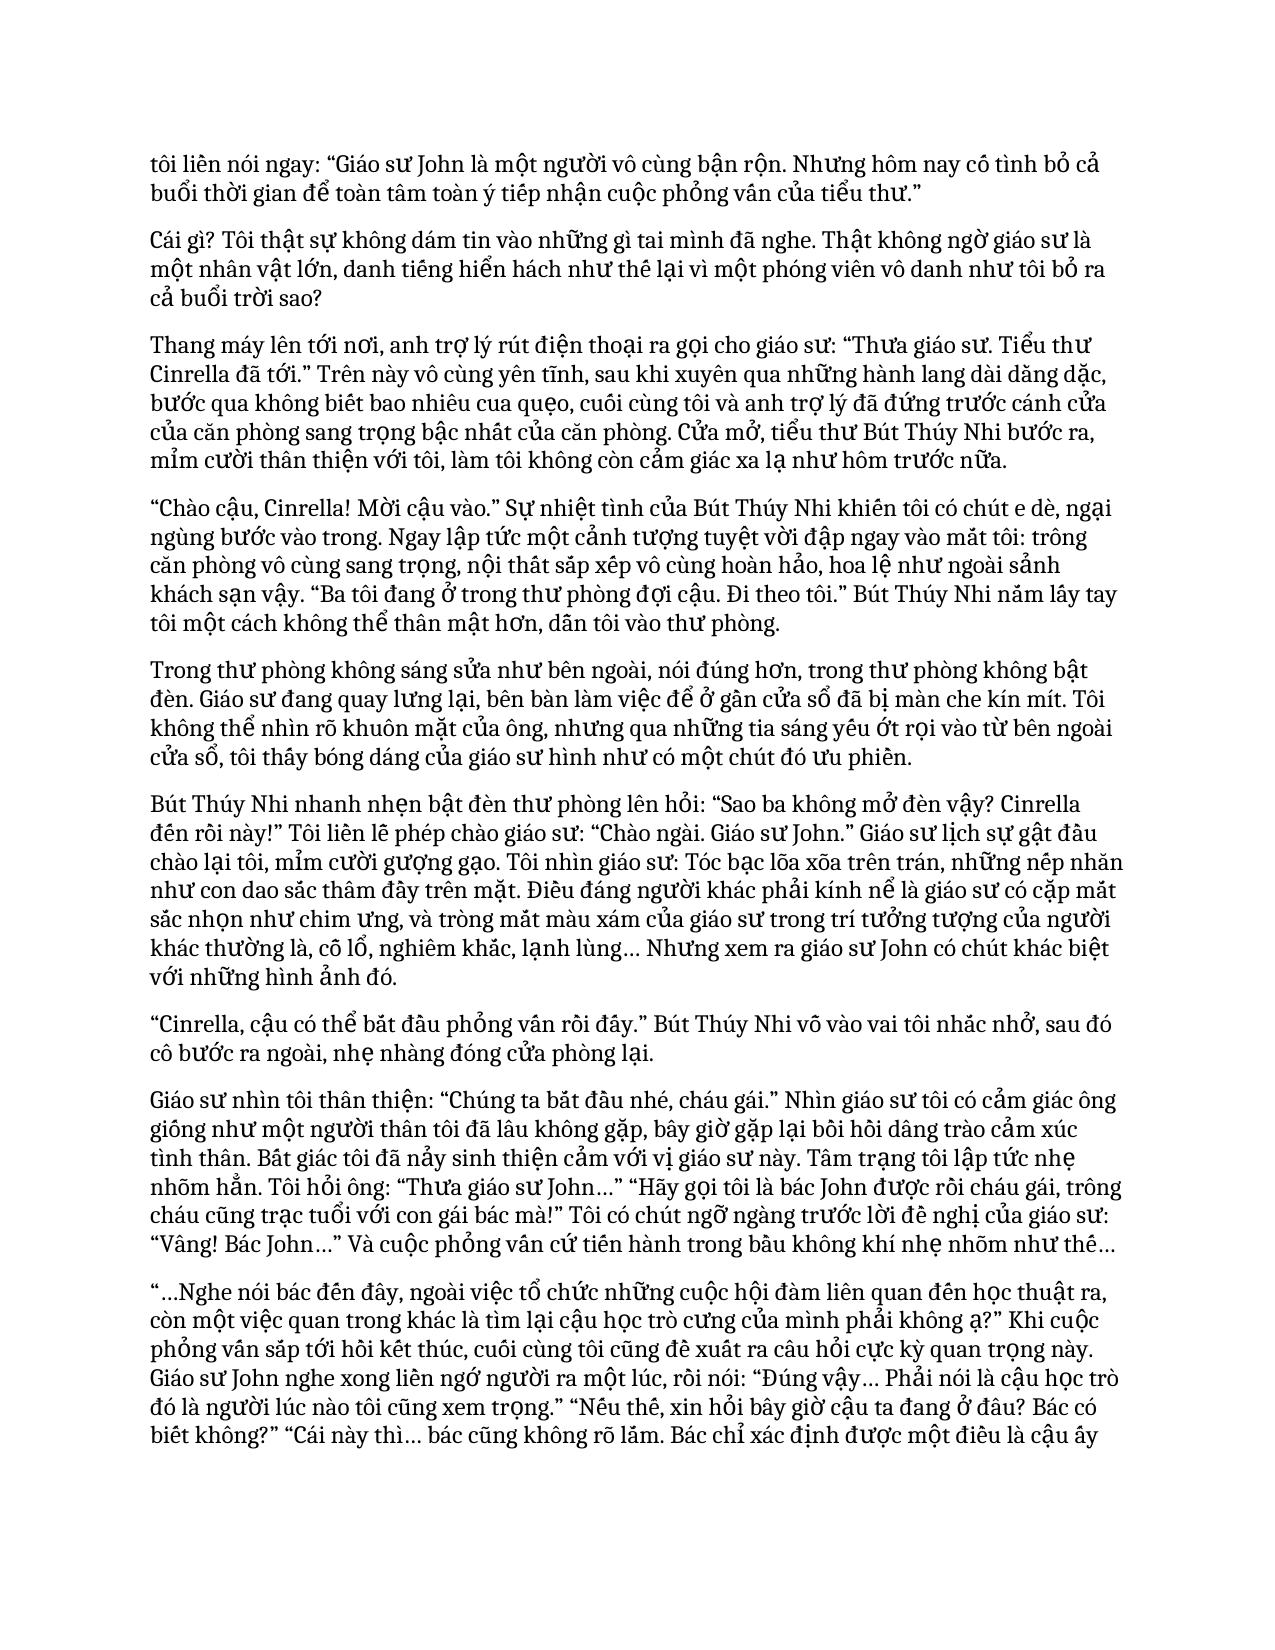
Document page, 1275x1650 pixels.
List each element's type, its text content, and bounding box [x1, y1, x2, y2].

text Thang máy lên tới nơi, anh trợ lý rút điện thoại ra gọi cho giáo sư: “Thưa giáo sư. Tiểu thư Cinrella đã tới.” Trên này vô cùng yên tĩnh, sau khi xuyên qua những hành lang dài dằng dặc, bước qua không biết bao nhiêu cua quẹo, cuối cùng tôi và anh trợ lý đã đứng trước cánh cửa của căn phòng sang trọng bậc nhất của căn phòng. Cửa mở, tiểu thư Bút Thúy Nhi bước ra, mỉm cười thân thiện với tôi, làm tôi không còn cảm giác xa lạ như hôm trước nữa. [150, 331, 1125, 475]
text Giáo sư nhìn tôi thân thiện: “Chúng ta bắt đầu nhé, cháu gái.” Nhìn giáo sư tôi có cảm giác ông giống như một người thân tôi đã lâu không gặp, bây giờ gặp lại bồi hồi dâng trào cảm xúc tình thân. Bất giác tôi đã nảy sinh thiện cảm với vị giáo sư này. Tâm trạng tôi lập tức nhẹ nhõm hẳn. Tôi hỏi ông: “Thưa giáo sư John…” “Hãy gọi tôi là bác John được rồi cháu gái, trông cháu cũng trạc tuổi với con gái bác mà!” Tôi có chút ngỡ ngàng trước lời đề nghị của giáo sư: “Vâng! Bác John…” Và cuộc phỏng vấn cứ tiến hành trong bầu không khí nhẹ nhõm như thế… [150, 1086, 1125, 1259]
text “Cinrella, cậu có thể bắt đầu phỏng vấn rồi đấy.” Bút Thúy Nhi vỗ vào vai tôi nhắc nhở, sau đó cô bước ra ngoài, nhẹ nhàng đóng cửa phòng lại. [150, 1010, 1125, 1067]
text Trong thư phòng không sáng sửa như bên ngoài, nói đúng hơn, trong thư phòng không bật đèn. Giáo sư đang quay lưng lại, bên bàn làm việc để ở gần cửa sổ đã bị màn che kín mít. Tôi không thể nhìn rõ khuôn mặt của ông, nhưng qua những tia sáng yếu ớt rọi vào từ bên ngoài cửa sổ, tôi thấy bóng dáng của giáo sư hình như có một chút đó ưu phiền. [150, 656, 1125, 771]
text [150, 150, 1125, 207]
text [150, 1277, 1125, 1450]
text “Chào cậu, Cinrella! Mời cậu vào.” Sự nhiệt tình của Bút Thúy Nhi khiến tôi có chút e dè, ngại ngùng bước vào trong. Ngay lập tức một cảnh tượng tuyệt vời đập ngay vào mắt tôi: trông căn phòng vô cùng sang trọng, nội thất sắp xếp vô cùng hoàn hảo, hoa lệ như ngoài sảnh khách sạn vậy. “Ba tôi đang ở trong thư phòng đợi cậu. Đi theo tôi.” Bút Thúy Nhi nắm lấy tay tôi một cách không thể thân mật hơn, dẫn tôi vào thư phòng. [150, 494, 1125, 637]
text Cái gì? Tôi thật sự không dám tin vào những gì tai mình đã nghe. Thật không ngờ giáo sư là một nhân vật lớn, danh tiếng hiển hách như thế lại vì một phóng viên vô danh như tôi bỏ ra cả buổi trời sao? [150, 226, 1125, 312]
text Bút Thúy Nhi nhanh nhẹn bật đèn thư phòng lên hỏi: “Sao ba không mở đèn vậy? Cinrella đến rồi này!” Tôi liền lễ phép chào giáo sư: “Chào ngài. Giáo sư John.” Giáo sư lịch sự gật đầu chào lại tôi, mỉm cười gượng gạo. Tôi nhìn giáo sư: Tóc bạc lõa xõa trên trán, những nếp nhăn như con dao sắc thâm đầy trên mặt. Điều đáng người khác phải kính nể là giáo sư có cặp mắt sắc nhọn như chim ưng, và tròng mắt màu xám của giáo sư trong trí tưởng tượng của người khác thường là, cỗ lổ, nghiêm khắc, lạnh lùng… Nhưng xem ra giáo sư John có chút khác biệt với những hình ảnh đó. [150, 790, 1125, 991]
